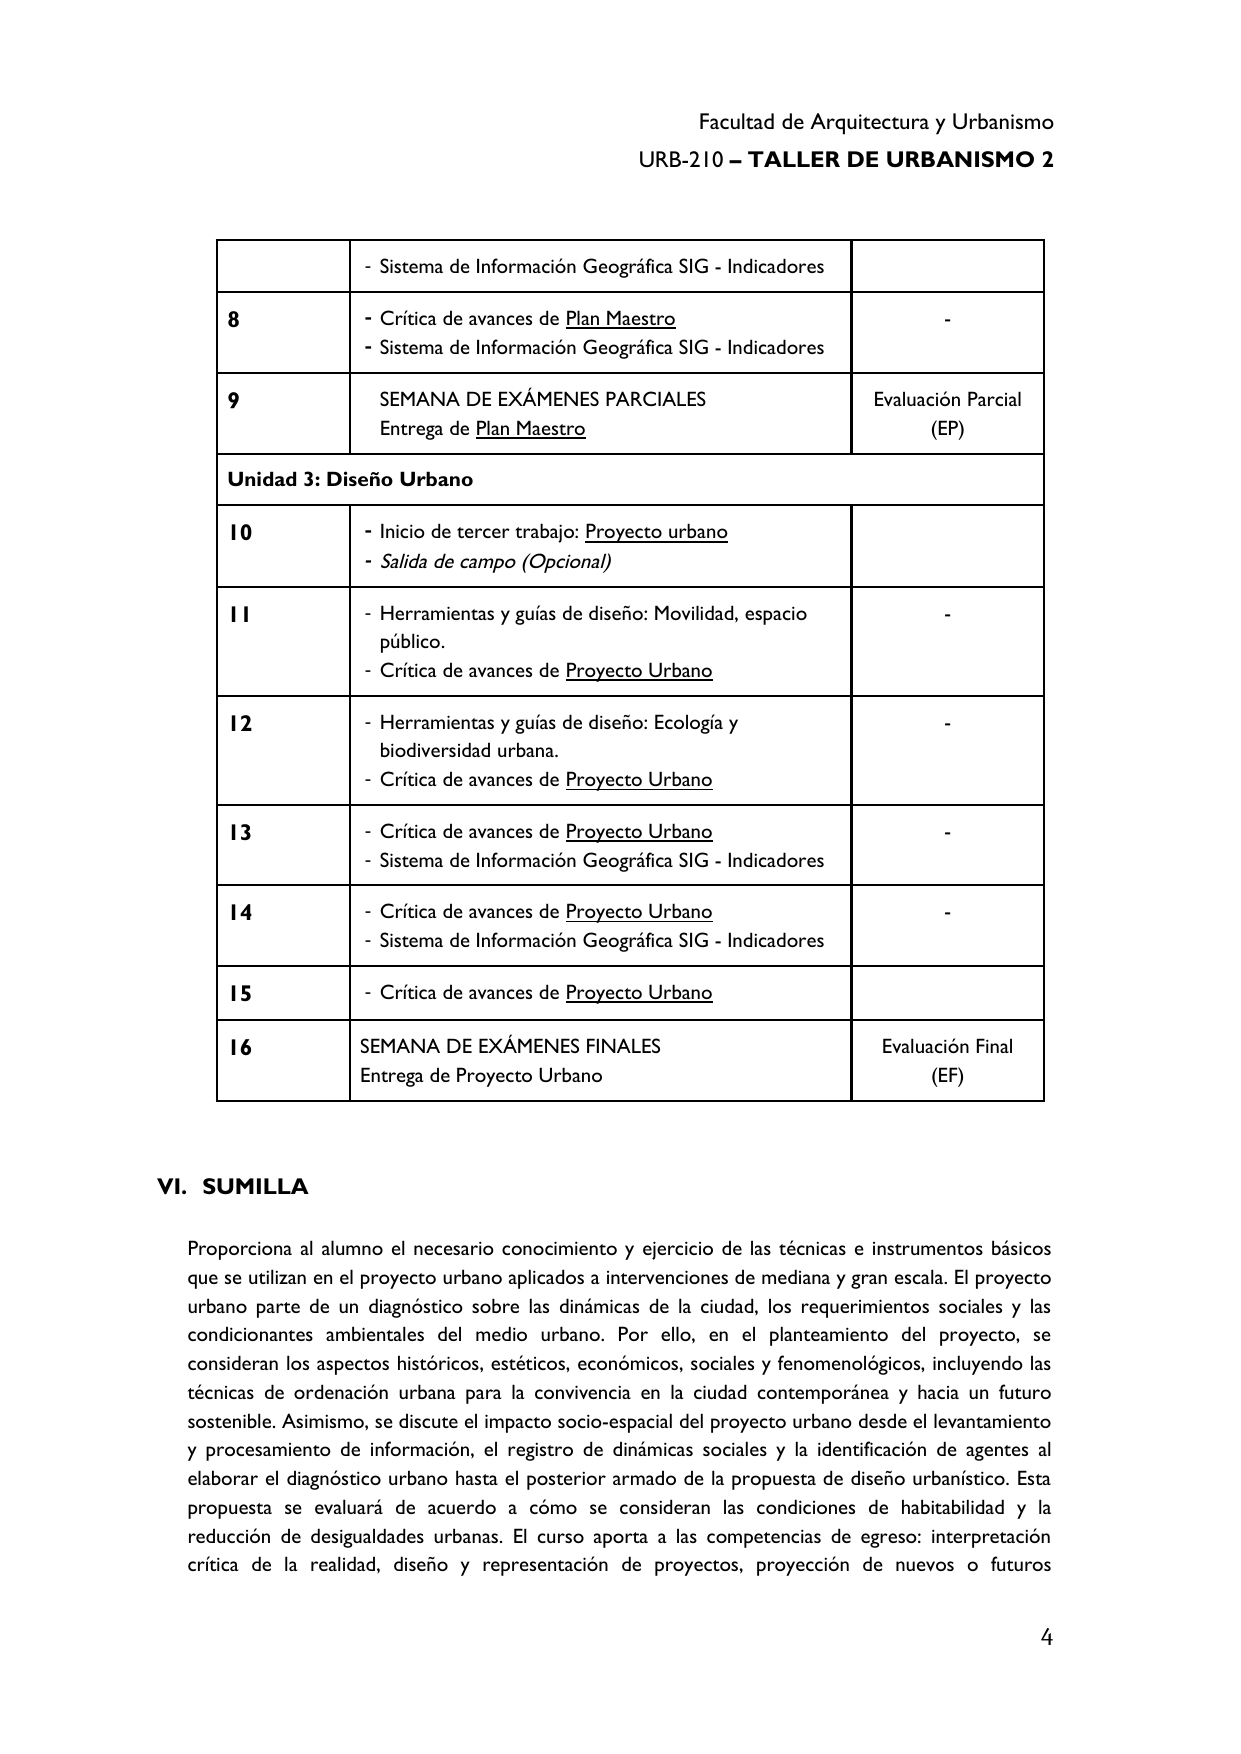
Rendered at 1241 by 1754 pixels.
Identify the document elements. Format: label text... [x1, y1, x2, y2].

table_cell - [853, 588, 1043, 695]
table_cell 10 [218, 506, 349, 586]
table_cell 11 [218, 588, 349, 695]
table_cell 13 [218, 806, 349, 884]
table_cell 12 [218, 697, 349, 804]
table_cell - [853, 293, 1043, 372]
table_cell Crítica de avances de Proyecto Urbano Sistema de Información Geográfica SIG - Indicadores [351, 806, 850, 884]
table_cell - [853, 241, 1043, 291]
table_cell SEMANA DE EXÁMENES FINALES Entrega de Proyecto Urbano [351, 1021, 850, 1100]
table_cell SEMANA DE EXÁMENES PARCIALES Entrega de Plan Maestro [351, 374, 850, 452]
table_cell 7 [218, 241, 349, 291]
list SUMILLA [187, 1171, 1053, 1202]
table_cell 15 [218, 967, 349, 1019]
table_cell Crítica de avances de Proyecto Urbano Sistema de Información Geográfica SIG - Indicadores [351, 886, 850, 965]
table_cell 14 [218, 886, 349, 965]
table_cell 16 [218, 1021, 349, 1100]
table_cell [351, 241, 850, 291]
table_cell Inicio de tercer trabajo: Proyecto urbano Salida de campo (Opcional) [351, 506, 850, 586]
table_cell - [853, 806, 1043, 884]
table_cell - [853, 697, 1043, 804]
table_cell Evaluación Parcial (EP) [853, 374, 1043, 452]
table_cell Herramientas y guías de diseño: Ecología y biodiversidad urbana. Crítica de avances de Proyecto Urbano [351, 697, 850, 804]
table_cell - [853, 886, 1043, 965]
table_cell Crítica de avances de Proyecto Urbano [351, 967, 850, 1019]
table_cell [853, 967, 1043, 1019]
table_cell Evaluación Final (EF) [853, 1021, 1043, 1100]
table_cell 8 [218, 293, 349, 372]
table_cell Crítica de avances de Plan Maestro Sistema de Información Geográfica SIG - Indicadores [351, 293, 850, 372]
table_cell [853, 506, 1043, 586]
table_cell Unidad 3: Diseño Urbano [218, 455, 1043, 504]
table_cell Herramientas y guías de diseño: Movilidad, espacio público. Crítica de avances de Proyecto Urbano [351, 588, 850, 695]
table_cell 9 [218, 374, 349, 452]
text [187, 1234, 1053, 1579]
